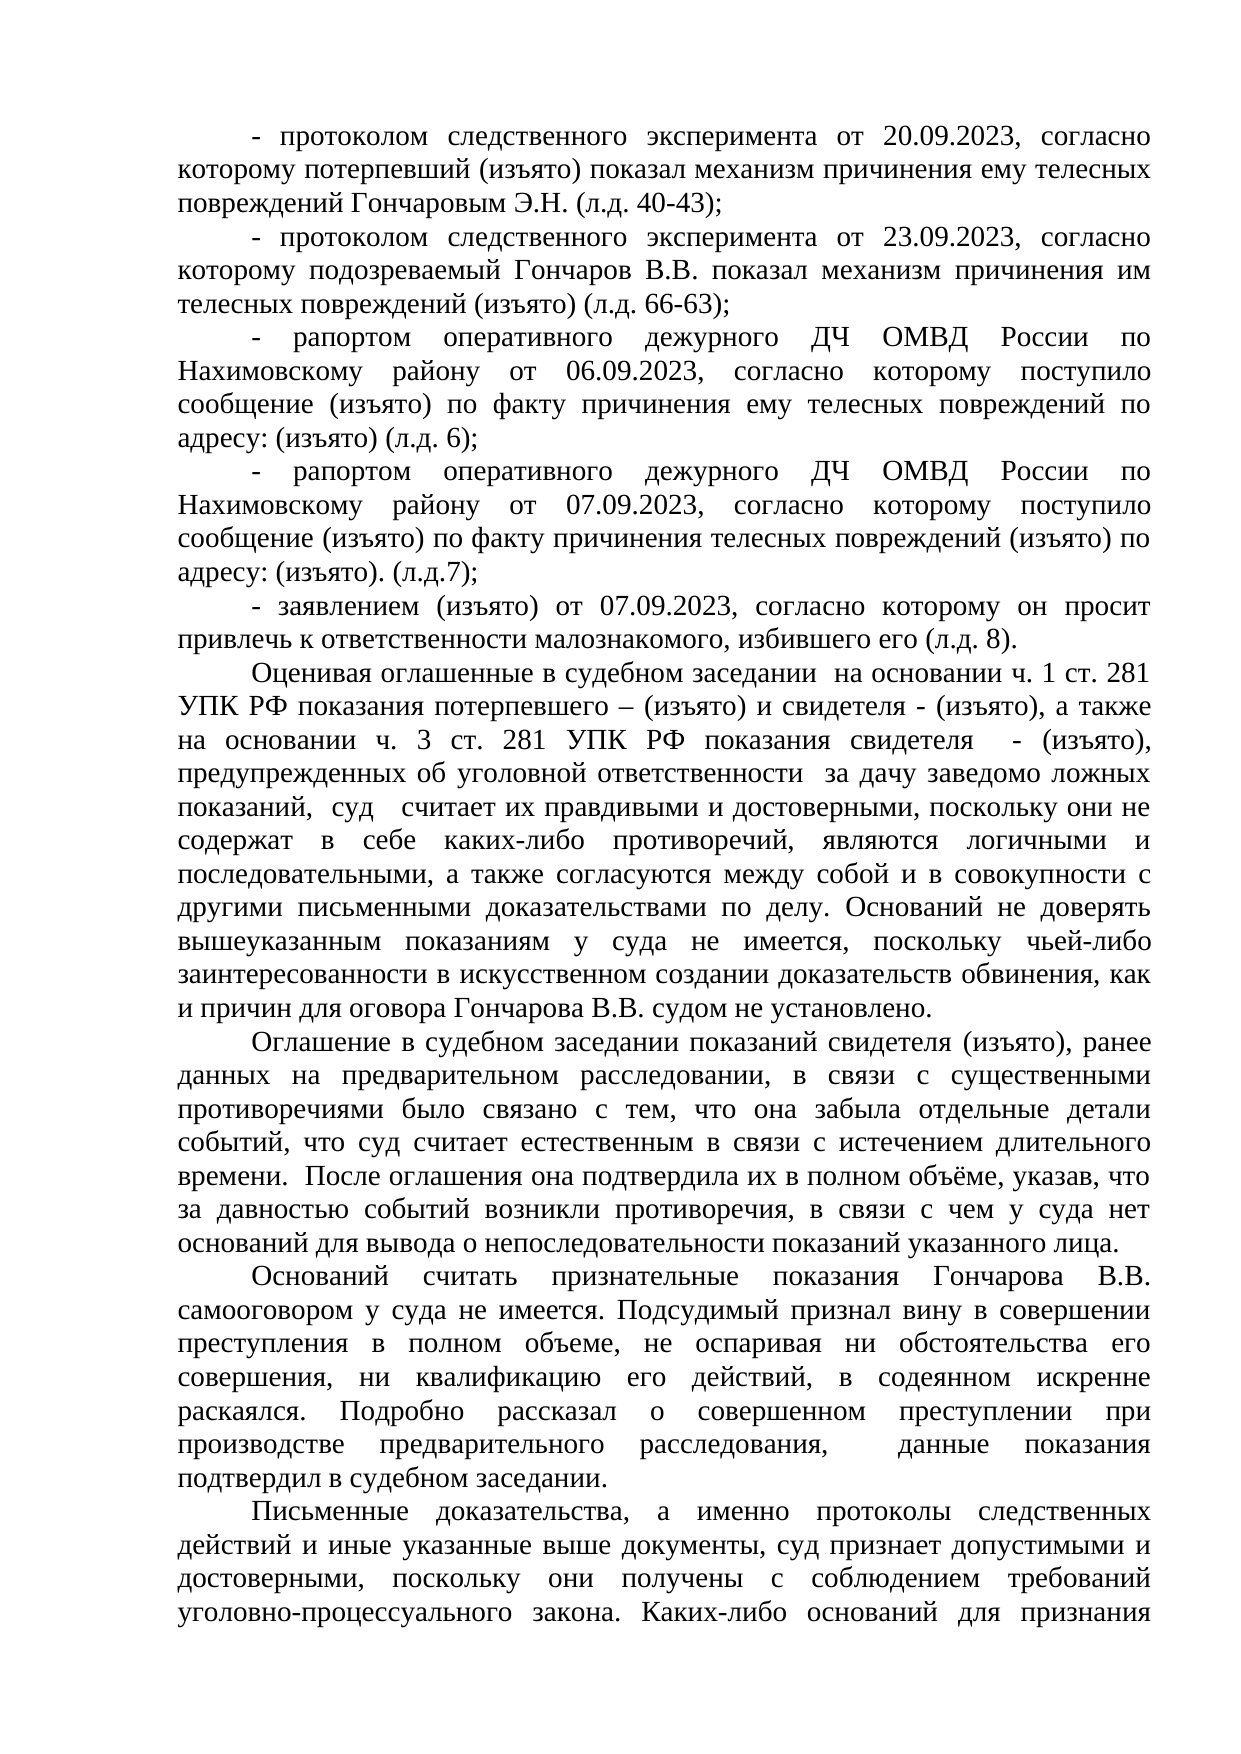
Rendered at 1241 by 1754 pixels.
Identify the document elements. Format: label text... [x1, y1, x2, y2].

text Оснований считать признательные показания Гончарова В.В. самооговором у суда не имеется. Подсудимый признал вину в совершении преступления в полном объеме, не оспаривая ни обстоятельства его совершения, ни квалификацию его действий, в содеянном искренне раскаялся. Подробно рассказал о совершенном преступлении при производстве предварительного расследования, данные показания подтвердил в судебном заседании. [177, 1258, 1152, 1493]
text Оглашение в судебном заседании показаний свидетеля (изъято), ранее данных на предварительном расследовании, в связи с существенными противоречиями было связано с тем, что она забыла отдельные детали событий, что суд считает естественным в связи с истечением длительного времени. После оглашения она подтвердила их в полном объёме, указав, что за давностью событий возникли противоречия, в связи с чем у суда нет оснований для вывода о непоследовательности показаний указанного лица. [177, 1024, 1152, 1258]
text - протоколом следственного эксперимента от 23.09.2023, согласно которому подозреваемый Гончаров В.В. показал механизм причинения им телесных повреждений (изъято) (л.д. 66-63); [177, 219, 1152, 319]
text - протоколом следственного эксперимента от 20.09.2023, согласно которому потерпевший (изъято) показал механизм причинения ему телесных повреждений Гончаровым Э.Н. (л.д. 40-43); [177, 118, 1152, 219]
text - рапортом оперативного дежурного ДЧ ОМВД России по Нахимовскому району от 06.09.2023, согласно которому поступило сообщение (изъято) по факту причинения ему телесных повреждений по адресу: (изъято) (л.д. 6); [177, 319, 1152, 453]
text - рапортом оперативного дежурного ДЧ ОМВД России по Нахимовскому району от 07.09.2023, согласно которому поступило сообщение (изъято) по факту причинения телесных повреждений (изъято) по адресу: (изъято). (л.д.7); [177, 453, 1152, 588]
text Оценивая оглашенные в судебном заседании на основании ч. 1 ст. 281 УПК РФ показания потерпевшего – (изъято) и свидетеля - (изъято), а также на основании ч. 3 ст. 281 УПК РФ показания свидетеля - (изъято), предупрежденных об уголовной ответственности за дачу заведомо ложных показаний, суд считает их правдивыми и достоверными, поскольку они не содержат в себе каких-либо противоречий, являются логичными и последовательными, а также согласуются между собой и в совокупности с другими письменными доказательствами по делу. Оснований не доверять вышеуказанным показаниям у суда не имеется, поскольку чьей-либо заинтересованности в искусственном создании доказательств обвинения, как и причин для оговора Гончарова В.В. судом не установлено. [177, 655, 1152, 1024]
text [177, 1493, 1152, 1627]
text - заявлением (изъято) от 07.09.2023, согласно которому он просит привлечь к ответственности малознакомого, избившего его (л.д. 8). [177, 588, 1152, 655]
